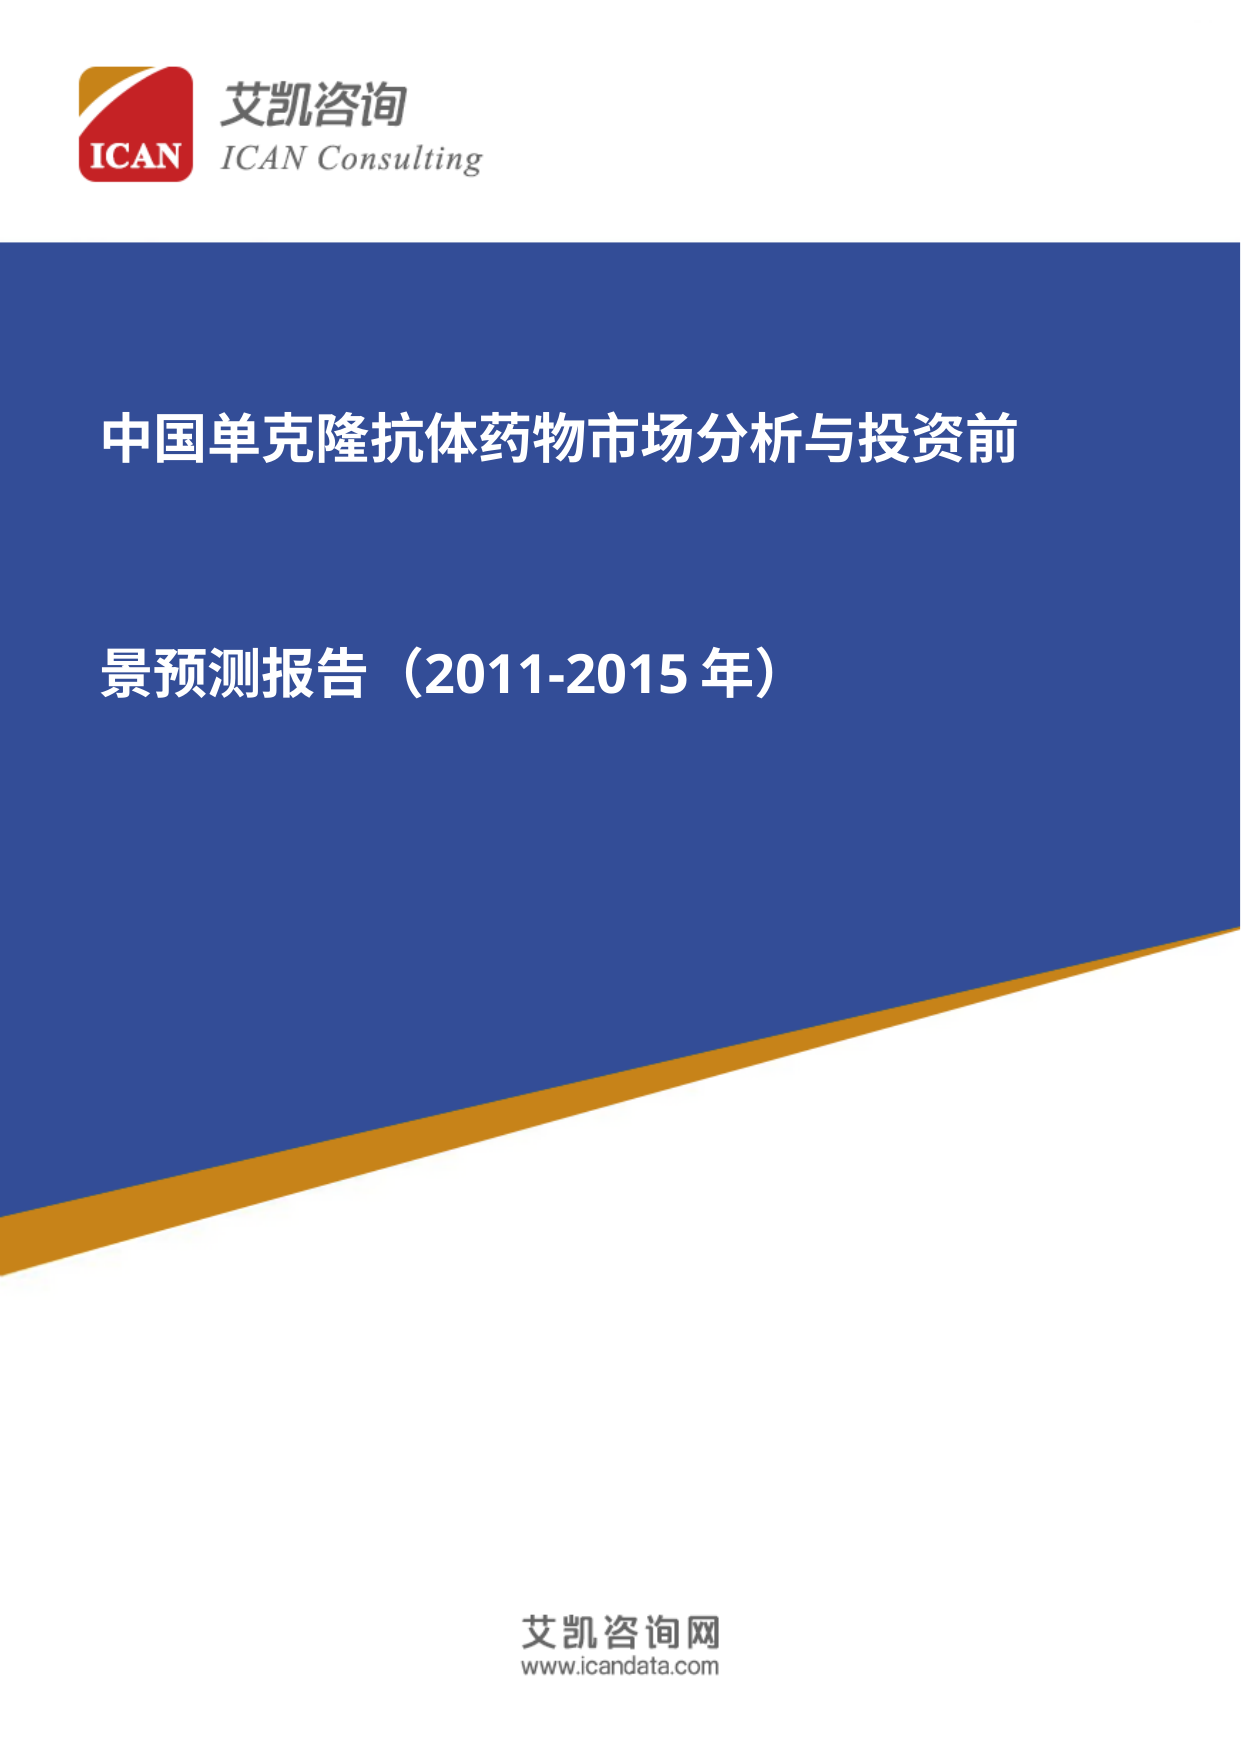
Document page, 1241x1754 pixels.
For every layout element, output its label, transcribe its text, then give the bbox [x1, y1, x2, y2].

picture [0, 5, 1241, 1754]
subtitle 中国单克隆抗体药物市场分析与投资前景预测报告（2011-2015年） [99, 386, 1053, 718]
